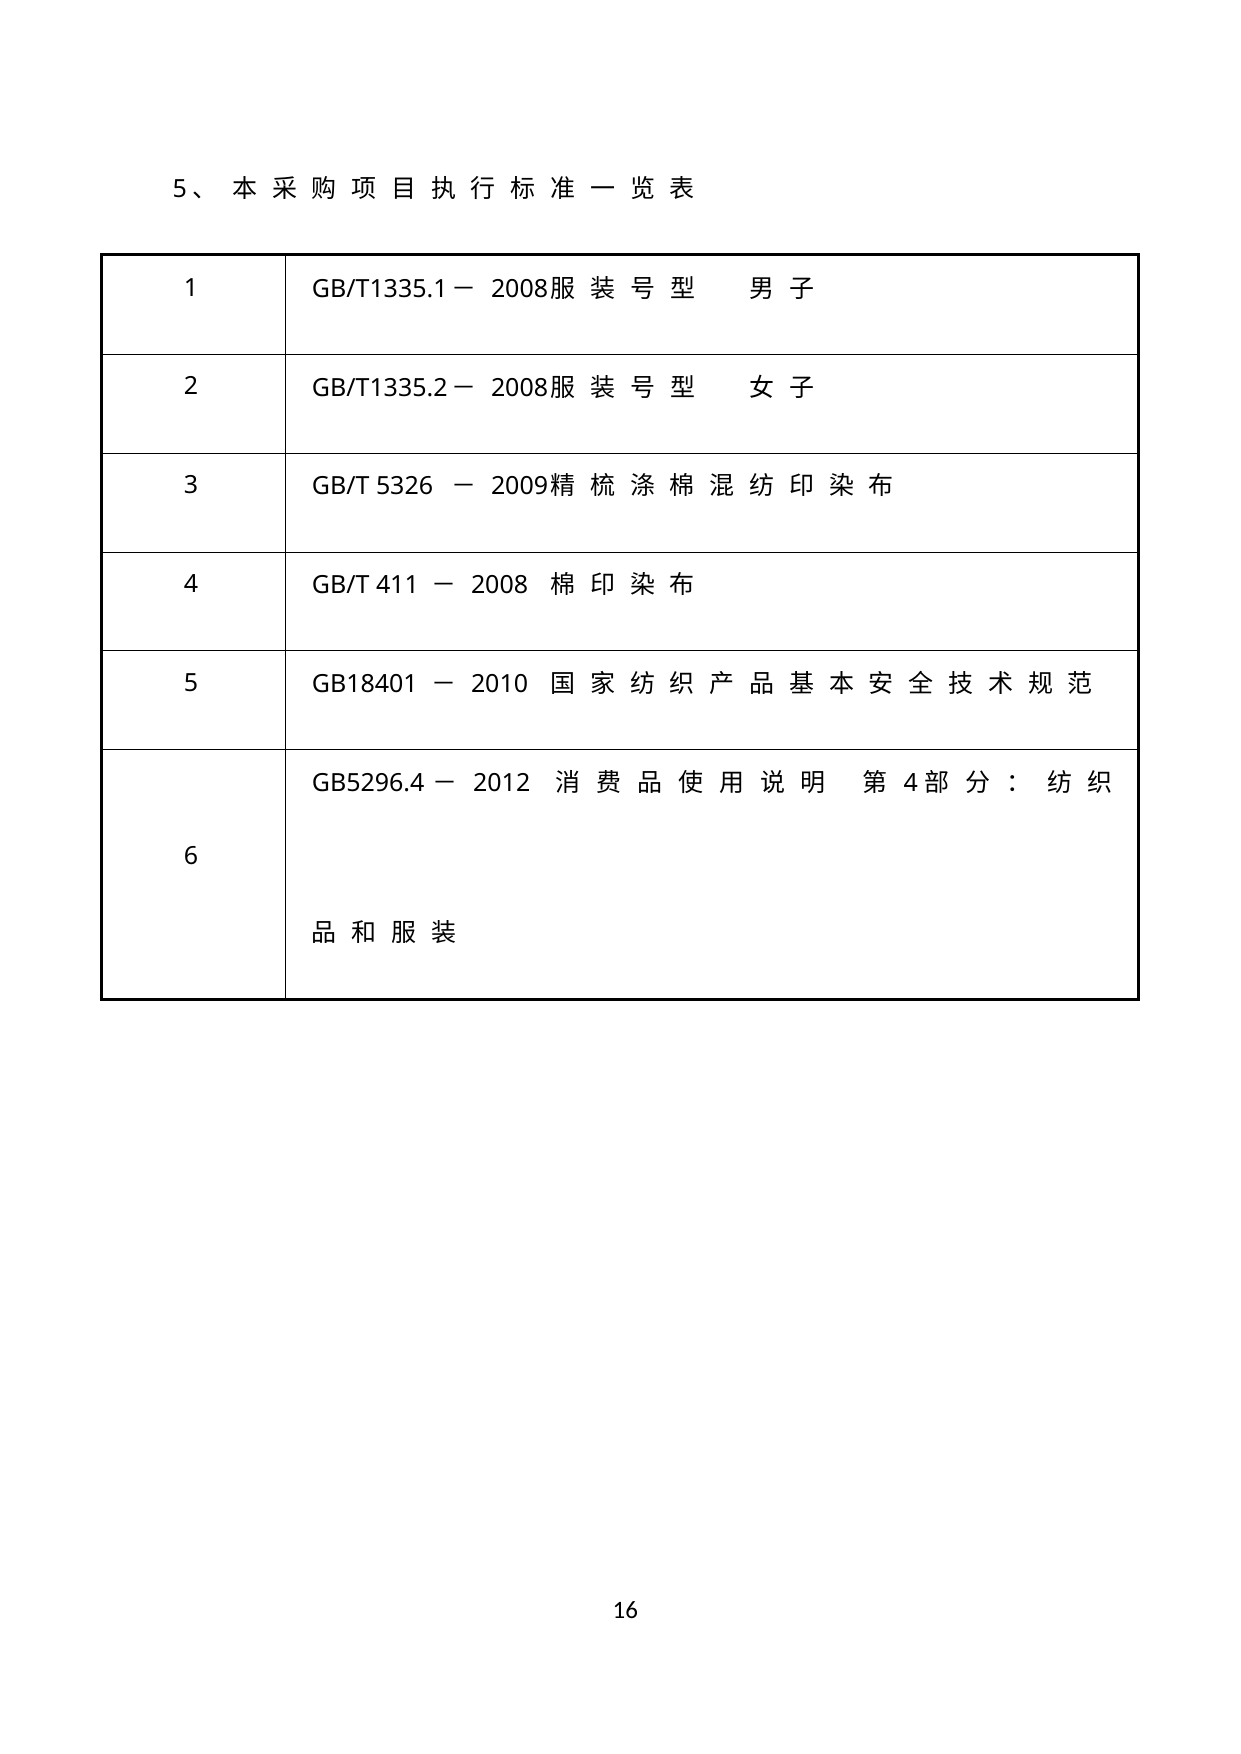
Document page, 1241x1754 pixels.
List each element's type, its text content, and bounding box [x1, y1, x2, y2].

table_cell GB5296.4－2012 消费品使用说明 第4部分：纺织品和服装 [286, 750, 1137, 998]
table_cell 2 [103, 355, 285, 453]
table_cell 3 [103, 454, 285, 552]
table_cell GB18401－2010 国家纺织产品基本安全技术规范 [286, 651, 1137, 749]
table_cell GB/T 411－2008 棉印染布 [286, 553, 1137, 650]
table_cell 4 [103, 553, 285, 650]
table_cell 6 [103, 750, 285, 998]
table_cell 5 [103, 651, 285, 749]
table_cell GB/T1335.2－2008服装号型 女子 [286, 355, 1137, 453]
table_header 1 [103, 256, 285, 354]
table_cell GB/T 5326－2009精梳涤棉混纺印染布 [286, 454, 1137, 552]
table_header GB/T1335.1－2008服装号型 男子 [286, 256, 1137, 354]
text 5、本采购项目执行标准一览表 [113, 157, 1127, 217]
